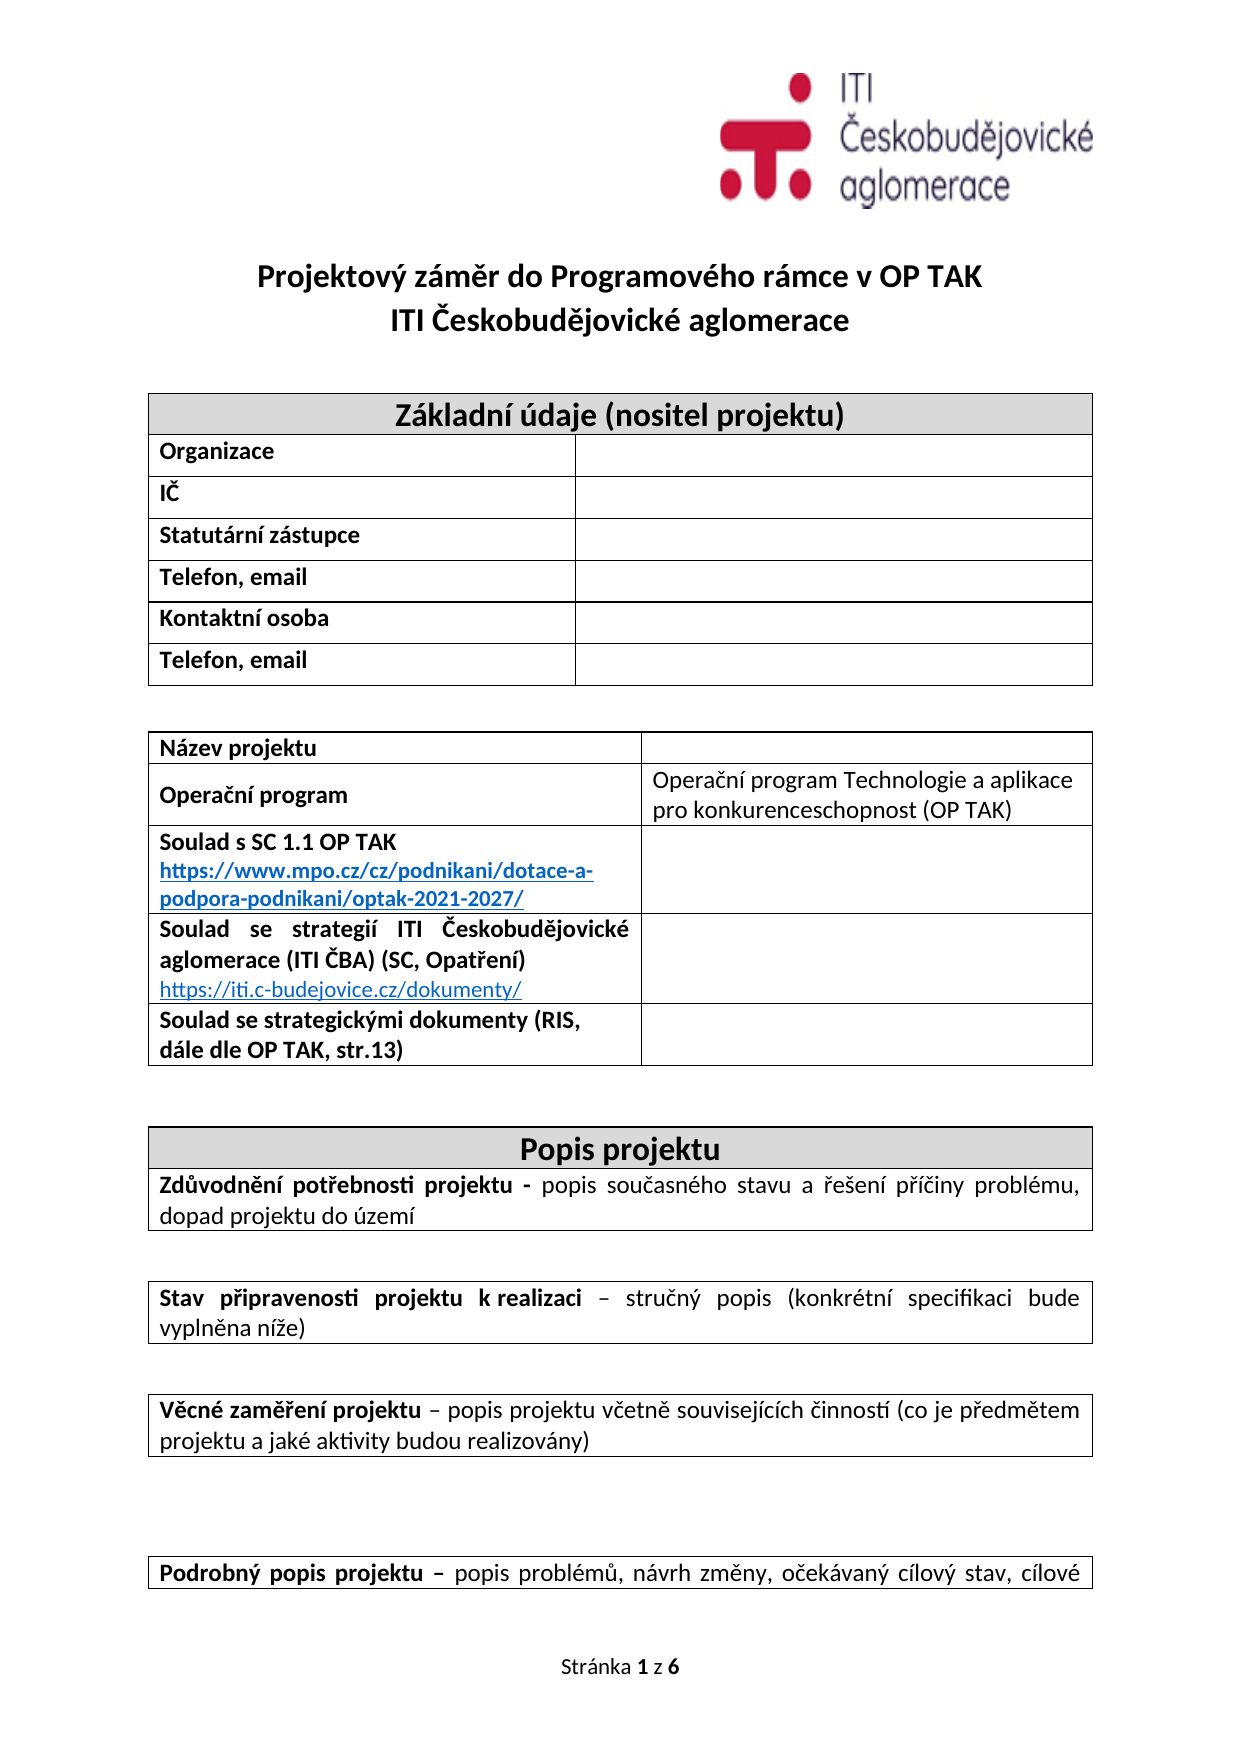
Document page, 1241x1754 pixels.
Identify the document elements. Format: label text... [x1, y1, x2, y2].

text ITI Českobudějovické aglomerace [148, 299, 1093, 340]
table_cell [642, 826, 1092, 913]
table_cell Telefon, email [149, 644, 575, 685]
table_cell [576, 519, 1092, 559]
table_cell Kontaktní osoba [149, 603, 575, 643]
table_cell [576, 435, 1092, 476]
table_cell Soulad se strategickými dokumenty (RIS, dále dle OP TAK, str.13) [149, 1004, 641, 1065]
table_cell Organizace [149, 435, 575, 476]
text Projektový záměr do Programového rámce v OP TAK [148, 255, 1093, 296]
table_cell Telefon, email [149, 561, 575, 601]
picture [720, 73, 1093, 209]
table_cell Zdůvodnění potřebnosti projektu - popis současného stavu a řešení příčiny problému, dopad projektu do území [149, 1169, 1092, 1230]
table_cell [576, 561, 1092, 601]
table_cell Operační program [149, 764, 641, 825]
table_header Název projektu [149, 733, 641, 763]
table_cell IČ [149, 477, 575, 518]
table_header Popis projektu [149, 1128, 1092, 1168]
table_cell [642, 914, 1092, 1003]
table_header [642, 733, 1092, 763]
table_header Základní údaje (nositel projektu) [149, 394, 1092, 434]
table_cell Operační program Technologie a aplikace pro konkurenceschopnost (OP TAK) [642, 764, 1092, 825]
table_header Stav připravenosti projektu k realizaci – stručný popis (konkrétní specifikaci bude vyplněna níže) [149, 1282, 1092, 1343]
table_cell [576, 477, 1092, 518]
table_cell [576, 644, 1092, 685]
table_cell Statutární zástupce [149, 519, 575, 559]
table_cell Soulad s SC 1.1 OP TAK https://www.mpo.cz/cz/podnikani/dotace-a-podpora-podnikani/optak-2021-2027/ [149, 826, 641, 913]
table_header Věcné zaměření projektu – popis projektu včetně souvisejících činností (co je předmětem projektu a jaké aktivity budou realizovány) [149, 1395, 1092, 1456]
table_cell [642, 1004, 1092, 1065]
table_cell [576, 603, 1092, 643]
table_cell Soulad se strategií ITI Českobudějovické aglomerace (ITI ČBA) (SC, Opatření) https://iti.c-budejovice.cz/dokumenty/ [149, 914, 641, 1003]
